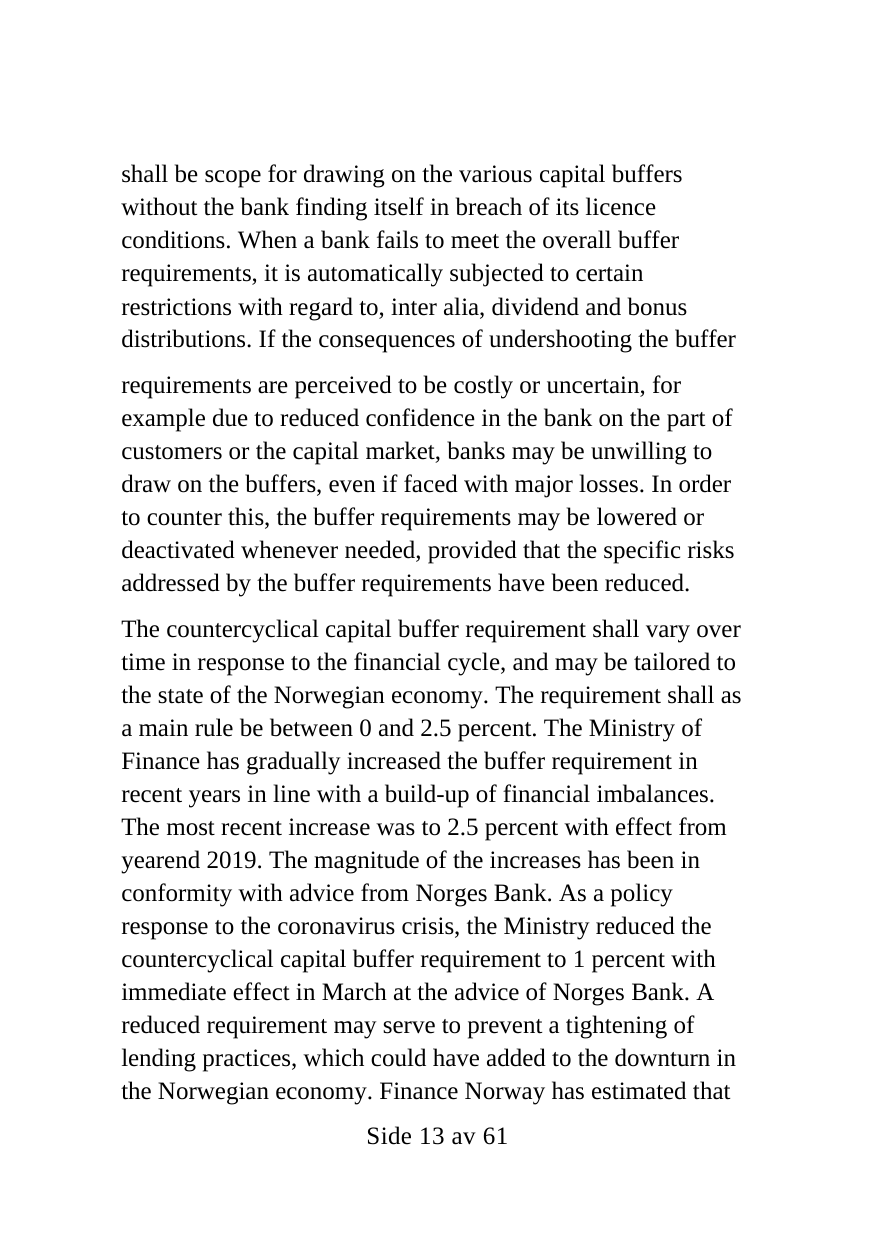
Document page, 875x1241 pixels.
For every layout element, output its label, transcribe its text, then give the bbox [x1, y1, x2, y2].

text requirements are perceived to be costly or uncertain, for example due to reduced confidence in the bank on the part of customers or the capital market, banks may be unwilling to draw on the buffers, even if faced with major losses. In order to counter this, the buffer requirements may be lowered or deactivated whenever needed, provided that the specific risks addressed by the buffer requirements have been reduced. [121, 370, 753, 597]
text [121, 159, 753, 353]
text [121, 614, 753, 1105]
